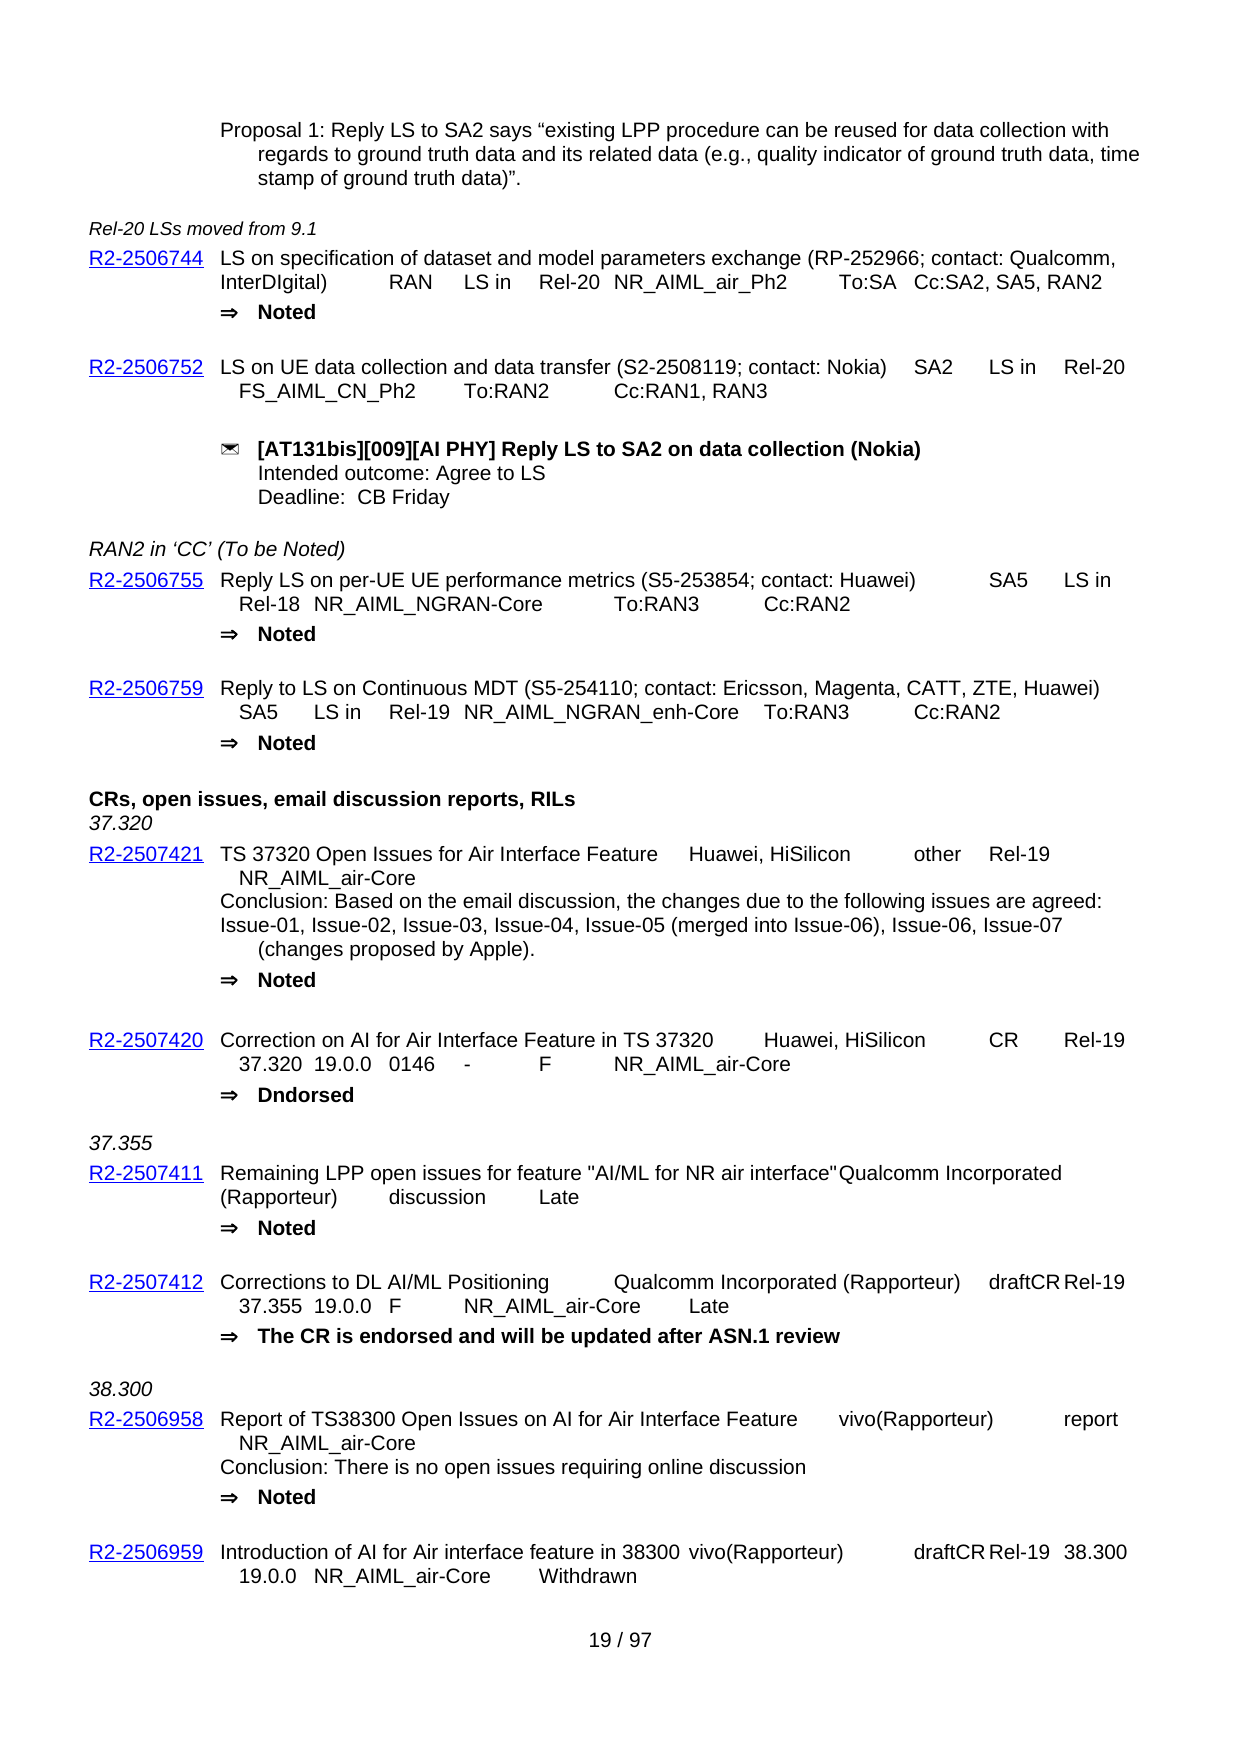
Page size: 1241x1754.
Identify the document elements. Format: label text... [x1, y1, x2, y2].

title R2-2506744 LS on specification of dataset and model parameters exchange (RP-252966; contact: Qualcomm, InterDIgital) RAN LS in Rel-20 NR_AIML_air_Ph2 To:SA Cc:SA2, SA5, RAN2 [89, 246, 1152, 294]
text 38.300 [89, 1377, 1152, 1401]
text Conclusion: Based on the email discussion, the changes due to the following issues are agreed: [220, 889, 1152, 913]
text Proposal 1: Reply LS to SA2 says “existing LPP procedure can be reused for data collection with regards to ground truth data and its related data (e.g., quality indicator of ground truth data, time stamp of ground truth data)”. [220, 118, 1152, 190]
title R2-2507421 TS 37320 Open Issues for Air Interface Feature Huawei, HiSilicon other Rel-19 NR_AIML_air-Core [89, 841, 1152, 889]
text [AT131bis][009][AI PHY] Reply LS to SA2 on data collection (Nokia) [220, 437, 1152, 461]
title R2-2506759 Reply to LS on Continuous MDT (S5-254110; contact: Ericsson, Magenta, CATT, ZTE, Huawei) SA5 LS in Rel-19 NR_AIML_NGRAN_enh-Core To:RAN3 Cc:RAN2 [89, 676, 1152, 724]
title R2-2506959 Introduction of AI for Air interface feature in 38300 vivo(Rapporteur) draftCR Rel-19 38.300 19.0.0 NR_AIML_air-Core Withdrawn [89, 1540, 1152, 1588]
text RAN2 in ‘CC’ (To be Noted) [89, 537, 1152, 561]
text Conclusion: There is no open issues requiring online discussion [220, 1455, 1152, 1479]
title R2-2506755 Reply LS on per-UE UE performance metrics (S5-253854; contact: Huawei) SA5 LS in Rel-18 NR_AIML_NGRAN-Core To:RAN3 Cc:RAN2 [89, 567, 1152, 615]
title R2-2507411 Remaining LPP open issues for feature "AI/ML for NR air interface" Qualcomm Incorporated (Rapporteur) discussion Late [89, 1161, 1152, 1209]
title R2-2506752 LS on UE data collection and data transfer (S2-2508119; contact: Nokia) SA2 LS in Rel-20 FS_AIML_CN_Ph2 To:RAN2 Cc:RAN1, RAN3 [89, 355, 1152, 403]
text 37.320 [89, 811, 1152, 835]
text Issue-01, Issue-02, Issue-03, Issue-04, Issue-05 (merged into Issue-06), Issue-06, Issue-07 (changes proposed by Apple). [220, 913, 1152, 961]
title R2-2507420 Correction on AI for Air Interface Feature in TS 37320 Huawei, HiSilicon CR Rel-19 37.320 19.0.0 0146 - F NR_AIML_air-Core [89, 1028, 1152, 1076]
text Noted [220, 730, 1152, 755]
text Dndorsed [220, 1082, 1152, 1107]
text Intended outcome: Agree to LS [220, 461, 1152, 485]
text The CR is endorsed and will be updated after ASN.1 review [220, 1324, 1152, 1349]
text Noted [220, 622, 1152, 646]
text Rel-20 LSs moved from 9.1 [89, 218, 1152, 240]
text Noted [220, 967, 1152, 992]
text Noted [220, 1485, 1152, 1509]
text Deadline: CB Friday [220, 485, 1152, 509]
text Noted [220, 300, 1152, 324]
text 37.355 [89, 1131, 1152, 1155]
title R2-2507412 Corrections to DL AI/ML Positioning Qualcomm Incorporated (Rapporteur) draftCR Rel-19 37.355 19.0.0 F NR_AIML_air-Core Late [89, 1270, 1152, 1318]
text Noted [220, 1215, 1152, 1240]
text CRs, open issues, email discussion reports, RILs [89, 787, 1152, 811]
title R2-2506958 Report of TS38300 Open Issues on AI for Air Interface Feature vivo(Rapporteur) report NR_AIML_air-Core [89, 1407, 1152, 1455]
